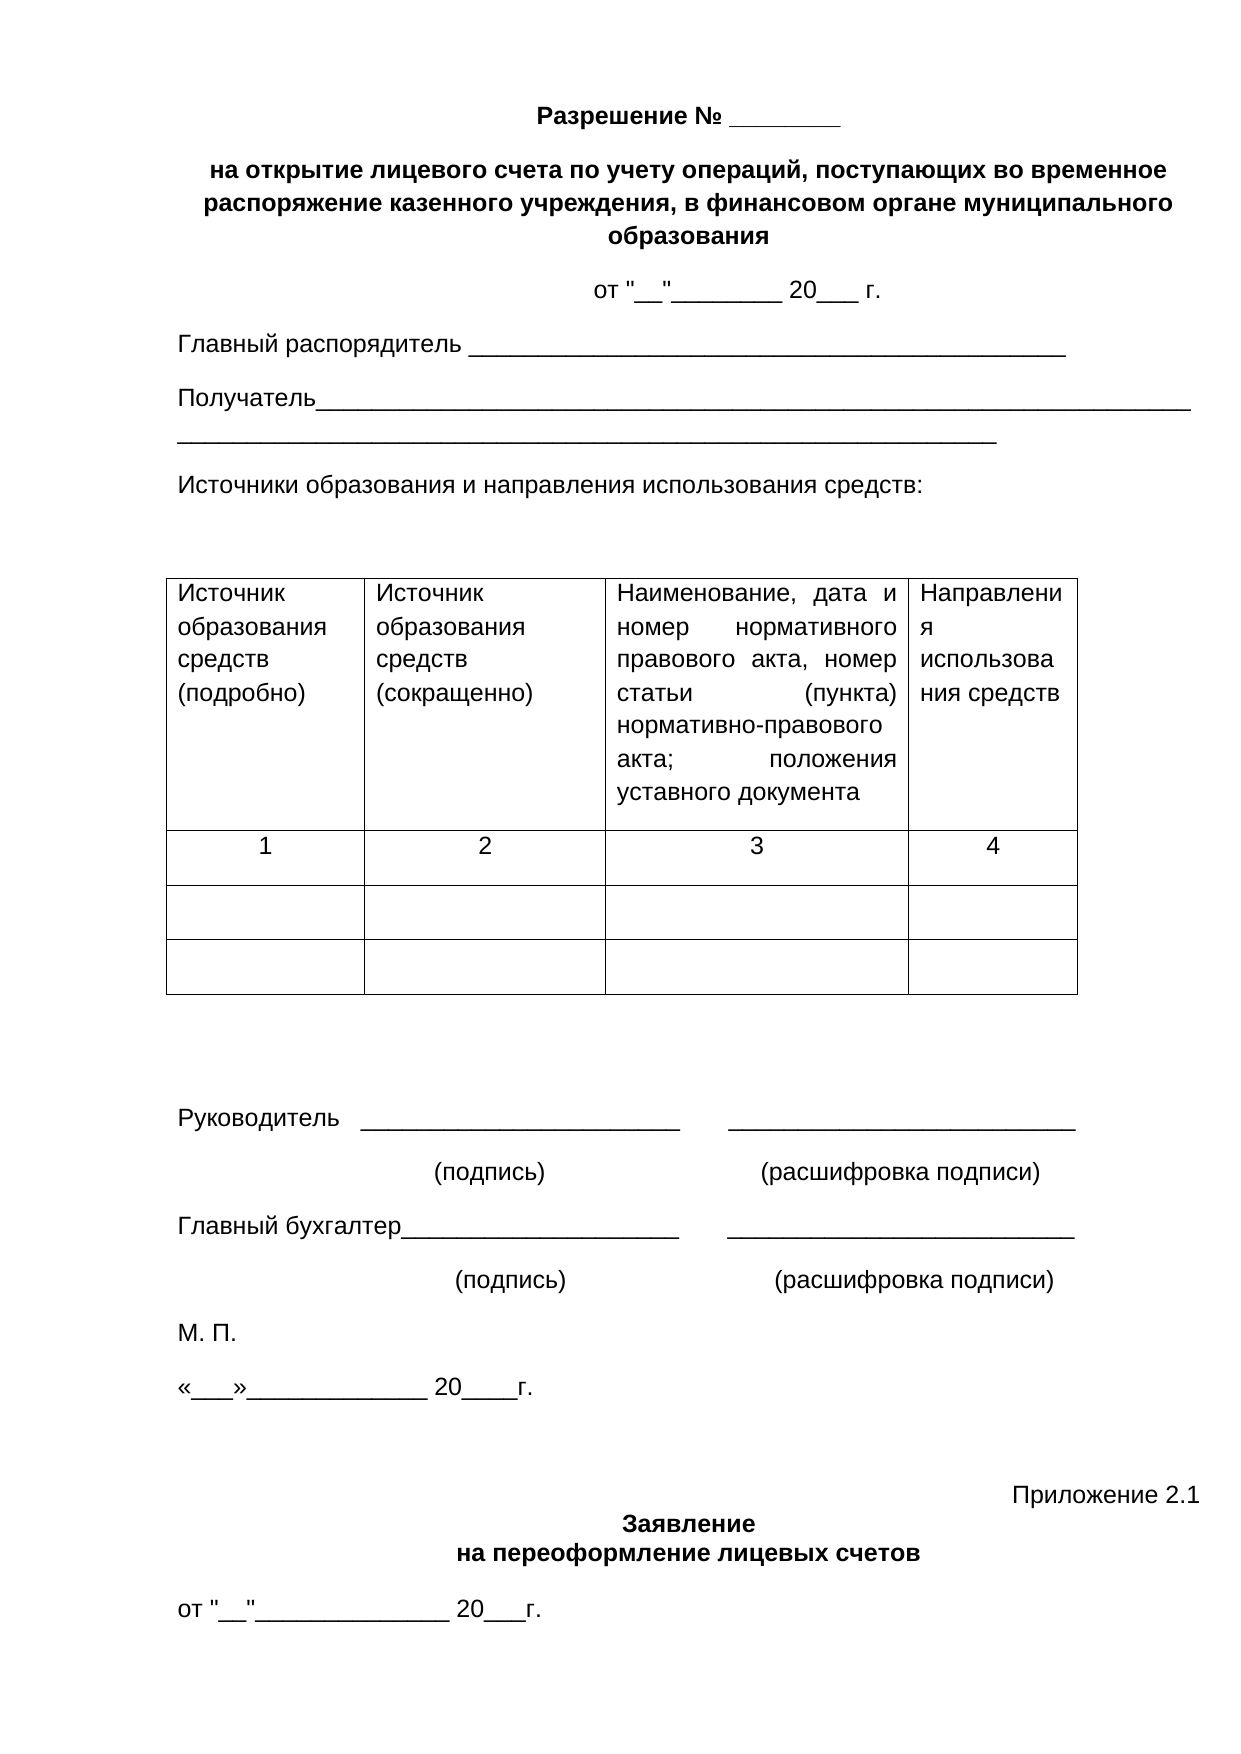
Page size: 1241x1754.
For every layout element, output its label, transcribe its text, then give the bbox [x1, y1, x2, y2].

table_cell 1 [167, 831, 364, 884]
table_cell [606, 886, 908, 939]
text (подпись) (расшифровка подписи) [177, 1264, 1200, 1293]
table_header Направления использования средств [909, 579, 1077, 830]
table_cell 3 [606, 831, 908, 884]
text Источники образования и направления использования средств: [177, 470, 1200, 498]
table_cell 2 [365, 831, 605, 884]
table_header Источник образования средств (сокращенно) [365, 579, 605, 830]
text М. П. [177, 1318, 1200, 1347]
table_cell [167, 886, 364, 939]
text Главный бухгалтер____________________ _________________________ [177, 1211, 1200, 1239]
table_cell [365, 886, 605, 939]
text на переоформление лицевых счетов [177, 1537, 1200, 1566]
text на открытие лицевого счета по учету операций, поступающих во временное распоряжение казенного учреждения, в финансовом органе муниципального образования [177, 155, 1200, 250]
text Приложение 2.1 [177, 1480, 1200, 1509]
text Руководитель _______________________ _________________________ [177, 1103, 1200, 1132]
table_cell [167, 940, 364, 994]
table_cell [606, 940, 908, 994]
table_header Наименование, дата и номер нормативного правового акта, номер статьи (пункта) нормативно-правового акта; положения уставного документа [606, 579, 908, 830]
text Главный распорядитель ___________________________________________ [177, 329, 1200, 358]
table_cell [909, 940, 1077, 994]
text Разрешение № ________ [177, 101, 1200, 130]
text от "__"______________ 20___г. [177, 1594, 1200, 1623]
text Заявление [177, 1509, 1200, 1537]
text от "__"________ 20___ г. [177, 275, 1200, 304]
text «___»_____________ 20____г. [177, 1372, 1200, 1401]
table_cell [365, 940, 605, 994]
table_cell 4 [909, 831, 1077, 884]
table_cell [909, 886, 1077, 939]
text (подпись) (расшифровка подписи) [177, 1157, 1200, 1186]
table_header Источник образования средств (подробно) [167, 579, 364, 830]
text Получатель__________________________________________________________________________________________________________________________ [177, 383, 1200, 444]
